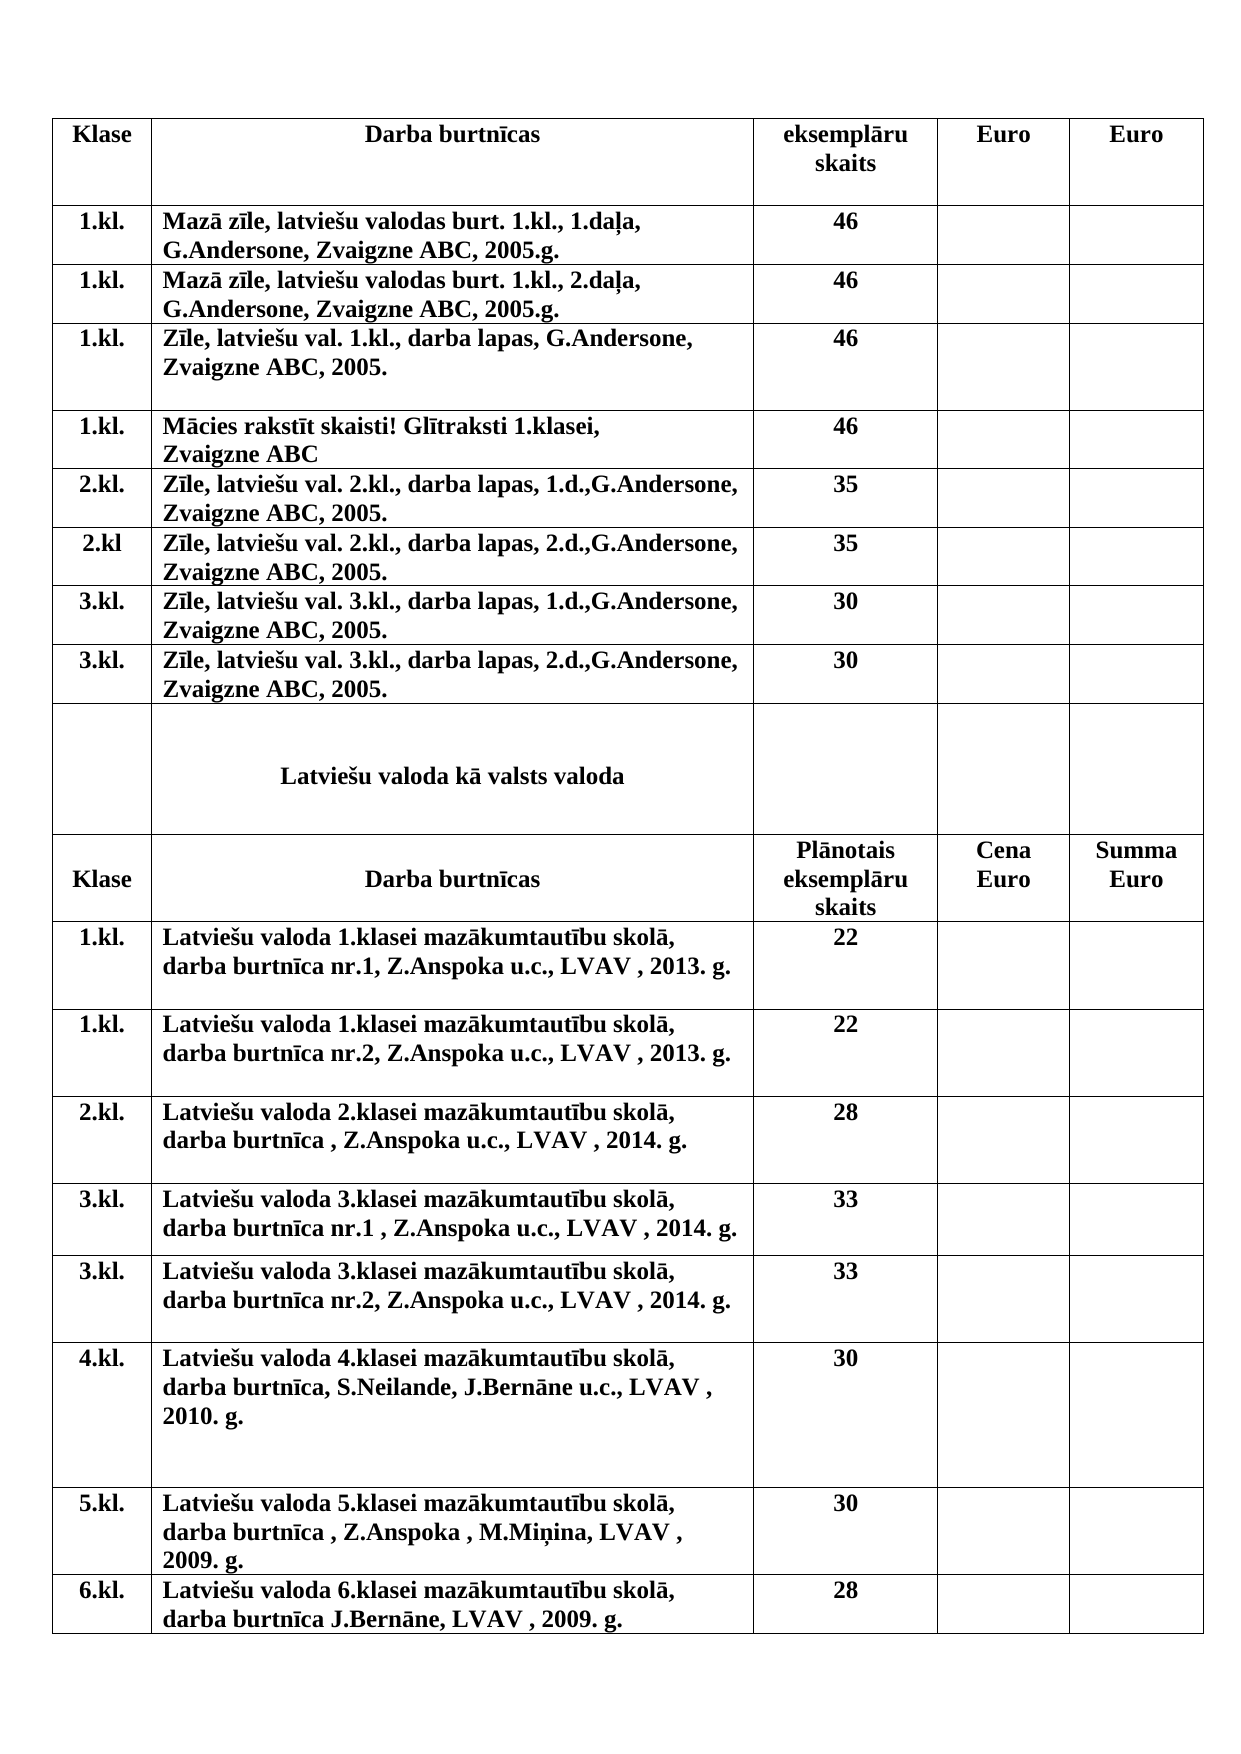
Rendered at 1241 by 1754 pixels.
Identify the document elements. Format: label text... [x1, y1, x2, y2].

table_cell 46 [754, 206, 937, 264]
table_cell [1070, 528, 1203, 585]
table_cell 46 [754, 265, 937, 322]
table_cell 28 [754, 1575, 937, 1633]
table_cell [938, 1184, 1069, 1255]
table_cell Darba burtnīcas [152, 119, 753, 205]
table_cell 30 [754, 645, 937, 702]
table_cell Zīle, latviešu val. 3.kl., darba lapas, 1.d.,G.Andersone, Zvaigzne ABC, 2005. [152, 586, 753, 644]
table_cell 30 [754, 1488, 937, 1574]
table_cell Mācies rakstīt skaisti! Glītraksti 1.klasei, Zvaigzne ABC [152, 411, 753, 468]
table_cell 2.kl [53, 528, 151, 585]
table_cell Klase [53, 119, 151, 205]
table_cell Summa Euro [1070, 835, 1203, 921]
table_cell 4.kl. [53, 1343, 151, 1487]
table_cell Latviešu valoda 3.klasei mazākumtautību skolā, darba burtnīca nr.1 , Z.Anspoka u.c., LVAV , 2014. g. [152, 1184, 753, 1255]
table_cell 1.kl. [53, 1010, 151, 1096]
table_cell [1070, 1010, 1203, 1096]
table_cell Mazā zīle, latviešu valodas burt. 1.kl., 1.daļa, G.Andersone, Zvaigzne ABC, 2005.g. [152, 206, 753, 264]
table_cell 3.kl. [53, 1256, 151, 1342]
table_cell Mazā zīle, latviešu valodas burt. 1.kl., 2.daļa, G.Andersone, Zvaigzne ABC, 2005.g. [152, 265, 753, 322]
table_cell 35 [754, 528, 937, 585]
table_cell 1.kl. [53, 265, 151, 322]
table_cell Zīle, latviešu val. 1.kl., darba lapas, G.Andersone, Zvaigzne ABC, 2005. [152, 324, 753, 410]
table_cell [938, 704, 1069, 834]
table_cell 1.kl. [53, 324, 151, 410]
table_cell 2.kl. [53, 1097, 151, 1183]
table_cell 46 [754, 411, 937, 468]
table_cell 33 [754, 1184, 937, 1255]
table_cell [53, 704, 151, 834]
table_cell 1.kl. [53, 922, 151, 1008]
table_cell [754, 704, 937, 834]
table_cell 3.kl. [53, 1184, 151, 1255]
table_cell 46 [754, 324, 937, 410]
table_cell [938, 1097, 1069, 1183]
table_cell 6.kl. [53, 1575, 151, 1633]
table_cell 28 [754, 1097, 937, 1183]
table_cell [938, 1256, 1069, 1342]
table_cell [938, 1575, 1069, 1633]
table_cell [754, 119, 937, 205]
table_cell [938, 324, 1069, 410]
table_cell Darba burtnīcas [152, 835, 753, 921]
table_cell Latviešu valoda 3.klasei mazākumtautību skolā, darba burtnīca nr.2, Z.Anspoka u.c., LVAV , 2014. g. [152, 1256, 753, 1342]
table_cell [938, 1488, 1069, 1574]
table_cell Zīle, latviešu val. 2.kl., darba lapas, 2.d.,G.Andersone, Zvaigzne ABC, 2005. [152, 528, 753, 585]
table_cell Cena Euro [938, 835, 1069, 921]
table_cell [1070, 1488, 1203, 1574]
table_cell [938, 528, 1069, 585]
table_cell Zīle, latviešu val. 3.kl., darba lapas, 2.d.,G.Andersone, Zvaigzne ABC, 2005. [152, 645, 753, 702]
table_cell [1070, 586, 1203, 644]
table_cell [1070, 1184, 1203, 1255]
table_cell 35 [754, 469, 937, 527]
table_cell [1070, 1256, 1203, 1342]
table_cell 1.kl. [53, 411, 151, 468]
table_cell Plānotais eksemplāru skaits [754, 835, 937, 921]
table_cell [1070, 922, 1203, 1008]
table_cell Klase [53, 835, 151, 921]
table_cell 33 [754, 1256, 937, 1342]
table_cell [1070, 1343, 1203, 1487]
table_cell Latviešu valoda 2.klasei mazākumtautību skolā, darba burtnīca , Z.Anspoka u.c., LVAV , 2014. g. [152, 1097, 753, 1183]
table_cell 30 [754, 586, 937, 644]
table_cell Zīle, latviešu val. 2.kl., darba lapas, 1.d.,G.Andersone, Zvaigzne ABC, 2005. [152, 469, 753, 527]
table_cell [938, 411, 1069, 468]
table_cell [938, 265, 1069, 322]
table_cell Latviešu valoda kā valsts valoda [152, 704, 753, 834]
table_cell [1070, 469, 1203, 527]
table_cell 3.kl. [53, 586, 151, 644]
table_cell [938, 469, 1069, 527]
table_cell Summa Euro [1070, 119, 1203, 205]
table_cell [938, 206, 1069, 264]
table_cell Cena Euro [938, 119, 1069, 205]
table_cell [1070, 206, 1203, 264]
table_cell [152, 1575, 753, 1633]
table_cell [1070, 704, 1203, 834]
table_cell Latviešu valoda 1.klasei mazākumtautību skolā, darba burtnīca nr.2, Z.Anspoka u.c., LVAV , 2013. g. [152, 1010, 753, 1096]
table_cell [938, 1010, 1069, 1096]
table_cell [1070, 411, 1203, 468]
table_cell [1070, 1575, 1203, 1633]
table_cell Latviešu valoda 1.klasei mazākumtautību skolā, darba burtnīca nr.1, Z.Anspoka u.c., LVAV , 2013. g. [152, 922, 753, 1008]
table_cell Latviešu valoda 5.klasei mazākumtautību skolā, darba burtnīca , Z.Anspoka , M.Miņina, LVAV , 2009. g. [152, 1488, 753, 1574]
table_cell [1070, 265, 1203, 322]
table_cell 22 [754, 1010, 937, 1096]
table_cell 1.kl. [53, 206, 151, 264]
table_cell [938, 586, 1069, 644]
table_cell [1070, 1097, 1203, 1183]
table_cell 22 [754, 922, 937, 1008]
table_cell [938, 922, 1069, 1008]
table_cell 30 [754, 1343, 937, 1487]
table_cell 5.kl. [53, 1488, 151, 1574]
table_cell 3.kl. [53, 645, 151, 702]
table_cell [1070, 645, 1203, 702]
table_cell 2.kl. [53, 469, 151, 527]
table_cell [1070, 324, 1203, 410]
table_cell [938, 1343, 1069, 1487]
table_cell Latviešu valoda 4.klasei mazākumtautību skolā, darba burtnīca, S.Neilande, J.Bernāne u.c., LVAV , 2010. g. [152, 1343, 753, 1487]
table_cell [938, 645, 1069, 702]
